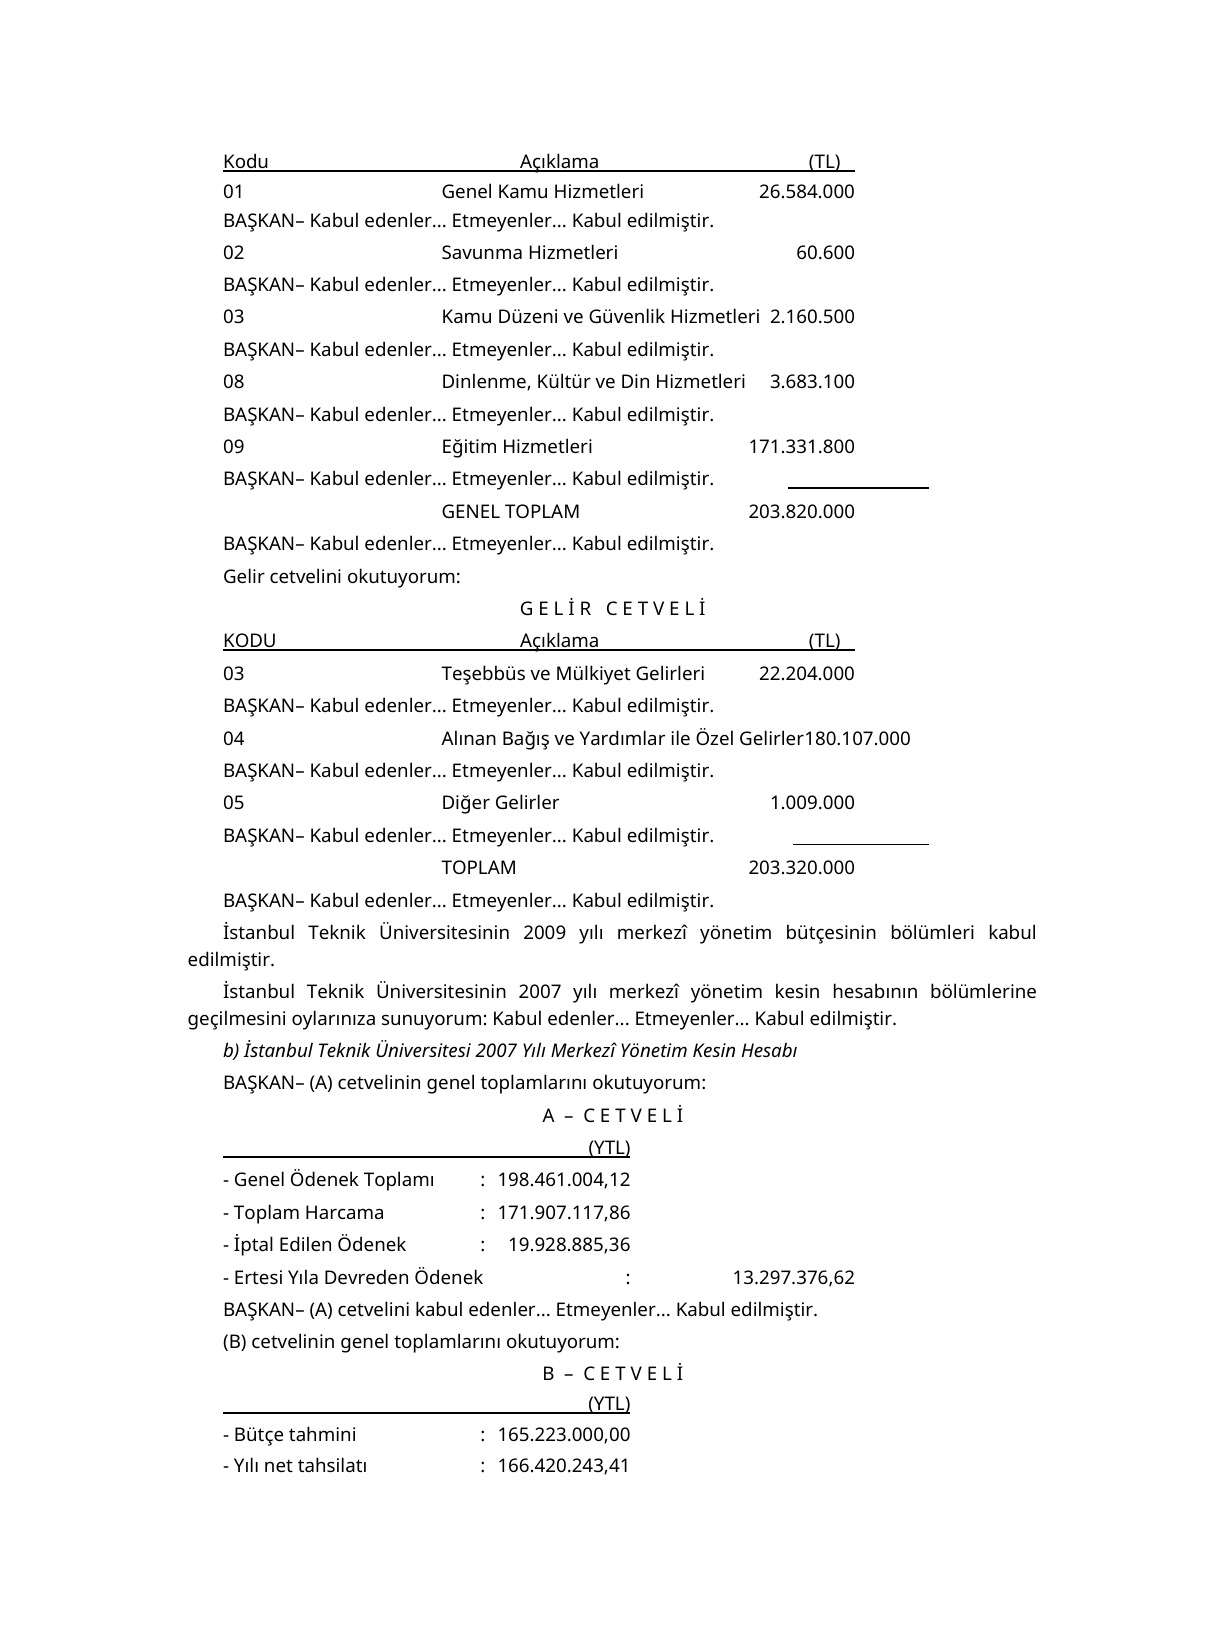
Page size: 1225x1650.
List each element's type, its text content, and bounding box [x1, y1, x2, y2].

text İstanbul Teknik Üniversitesinin 2009 yılı merkezî yönetim bütçesinin bölümleri kabul edilmiştir. [187, 918, 1037, 971]
text BAŞKAN– Kabul edenler... Etmeyenler... Kabul edilmiştir. [187, 529, 1037, 556]
text Gelir cetvelini okutuyorum: [187, 562, 1037, 588]
text BAŞKAN– Kabul edenler... Etmeyenler... Kabul edilmiştir. [187, 208, 1037, 232]
text A – C E T V E L İ [187, 1101, 1037, 1127]
text BAŞKAN– Kabul edenler... Etmeyenler... Kabul edilmiştir. [187, 270, 1037, 297]
text b) İstanbul Teknik Üniversitesi 2007 Yılı Merkezî Yönetim Kesin Hesabı [187, 1036, 1037, 1063]
text BAŞKAN– Kabul edenler... Etmeyenler... Kabul edilmiştir. [187, 464, 1037, 491]
text TOPLAM 203.320.000 [187, 853, 1037, 880]
text BAŞKAN– (A) cetvelini kabul edenler... Etmeyenler... Kabul edilmiştir. [187, 1295, 1037, 1322]
text 05 Diğer Gelirler 1.009.000 [187, 788, 1037, 815]
text Kodu Açıklama (TL) [187, 150, 1037, 173]
text G E L İ R C E T V E L İ [187, 594, 1037, 621]
text BAŞKAN– Kabul edenler... Etmeyenler... Kabul edilmiştir. [187, 821, 1037, 847]
text BAŞKAN– Kabul edenler... Etmeyenler... Kabul edilmiştir. [187, 886, 1037, 912]
text - Yılı net tahsilatı : 166.420.243,41 [187, 1452, 1037, 1477]
text BAŞKAN– (A) cetvelinin genel toplamlarını okutuyorum: [187, 1068, 1037, 1095]
text 02 Savunma Hizmetleri 60.600 [187, 238, 1037, 264]
text 04 Alınan Bağış ve Yardımlar ile Özel Gelirler 180.107.000 [187, 724, 1037, 750]
text BAŞKAN– Kabul edenler... Etmeyenler... Kabul edilmiştir. [187, 756, 1037, 783]
text İstanbul Teknik Üniversitesinin 2007 yılı merkezî yönetim kesin hesabının bölümlerine geçilmesini oylarınıza sunuyorum: Kabul edenler... Etmeyenler... Kabul edilmiştir. [187, 977, 1037, 1030]
text B – C E T V E L İ [187, 1360, 1037, 1385]
text (B) cetvelinin genel toplamlarını okutuyorum: [187, 1328, 1037, 1354]
text BAŞKAN– Kabul edenler... Etmeyenler... Kabul edilmiştir. [187, 335, 1037, 362]
text 08 Dinlenme, Kültür ve Din Hizmetleri 3.683.100 [187, 367, 1037, 394]
text 03 Kamu Düzeni ve Güvenlik Hizmetleri 2.160.500 [187, 303, 1037, 329]
text (YTL) [187, 1133, 1037, 1160]
text - Ertesi Yıla Devreden Ödenek : 13.297.376,62 [187, 1263, 1037, 1289]
text KODU Açıklama (TL) [187, 627, 1037, 653]
text BAŞKAN– Kabul edenler... Etmeyenler... Kabul edilmiştir. [187, 691, 1037, 718]
text - Genel Ödenek Toplamı : 198.461.004,12 [187, 1166, 1037, 1192]
text (YTL) [187, 1391, 1037, 1416]
text - Bütçe tahmini : 165.223.000,00 [187, 1422, 1037, 1447]
text GENEL TOPLAM 203.820.000 [187, 497, 1037, 523]
text 01 Genel Kamu Hizmetleri 26.584.000 [187, 179, 1037, 203]
text - İptal Edilen Ödenek : 19.928.885,36 [187, 1230, 1037, 1257]
text 03 Teşebbüs ve Mülkiyet Gelirleri 22.204.000 [187, 659, 1037, 686]
text 09 Eğitim Hizmetleri 171.331.800 [187, 432, 1037, 459]
text BAŞKAN– Kabul edenler... Etmeyenler... Kabul edilmiştir. [187, 400, 1037, 426]
text - Toplam Harcama : 171.907.117,86 [187, 1198, 1037, 1224]
